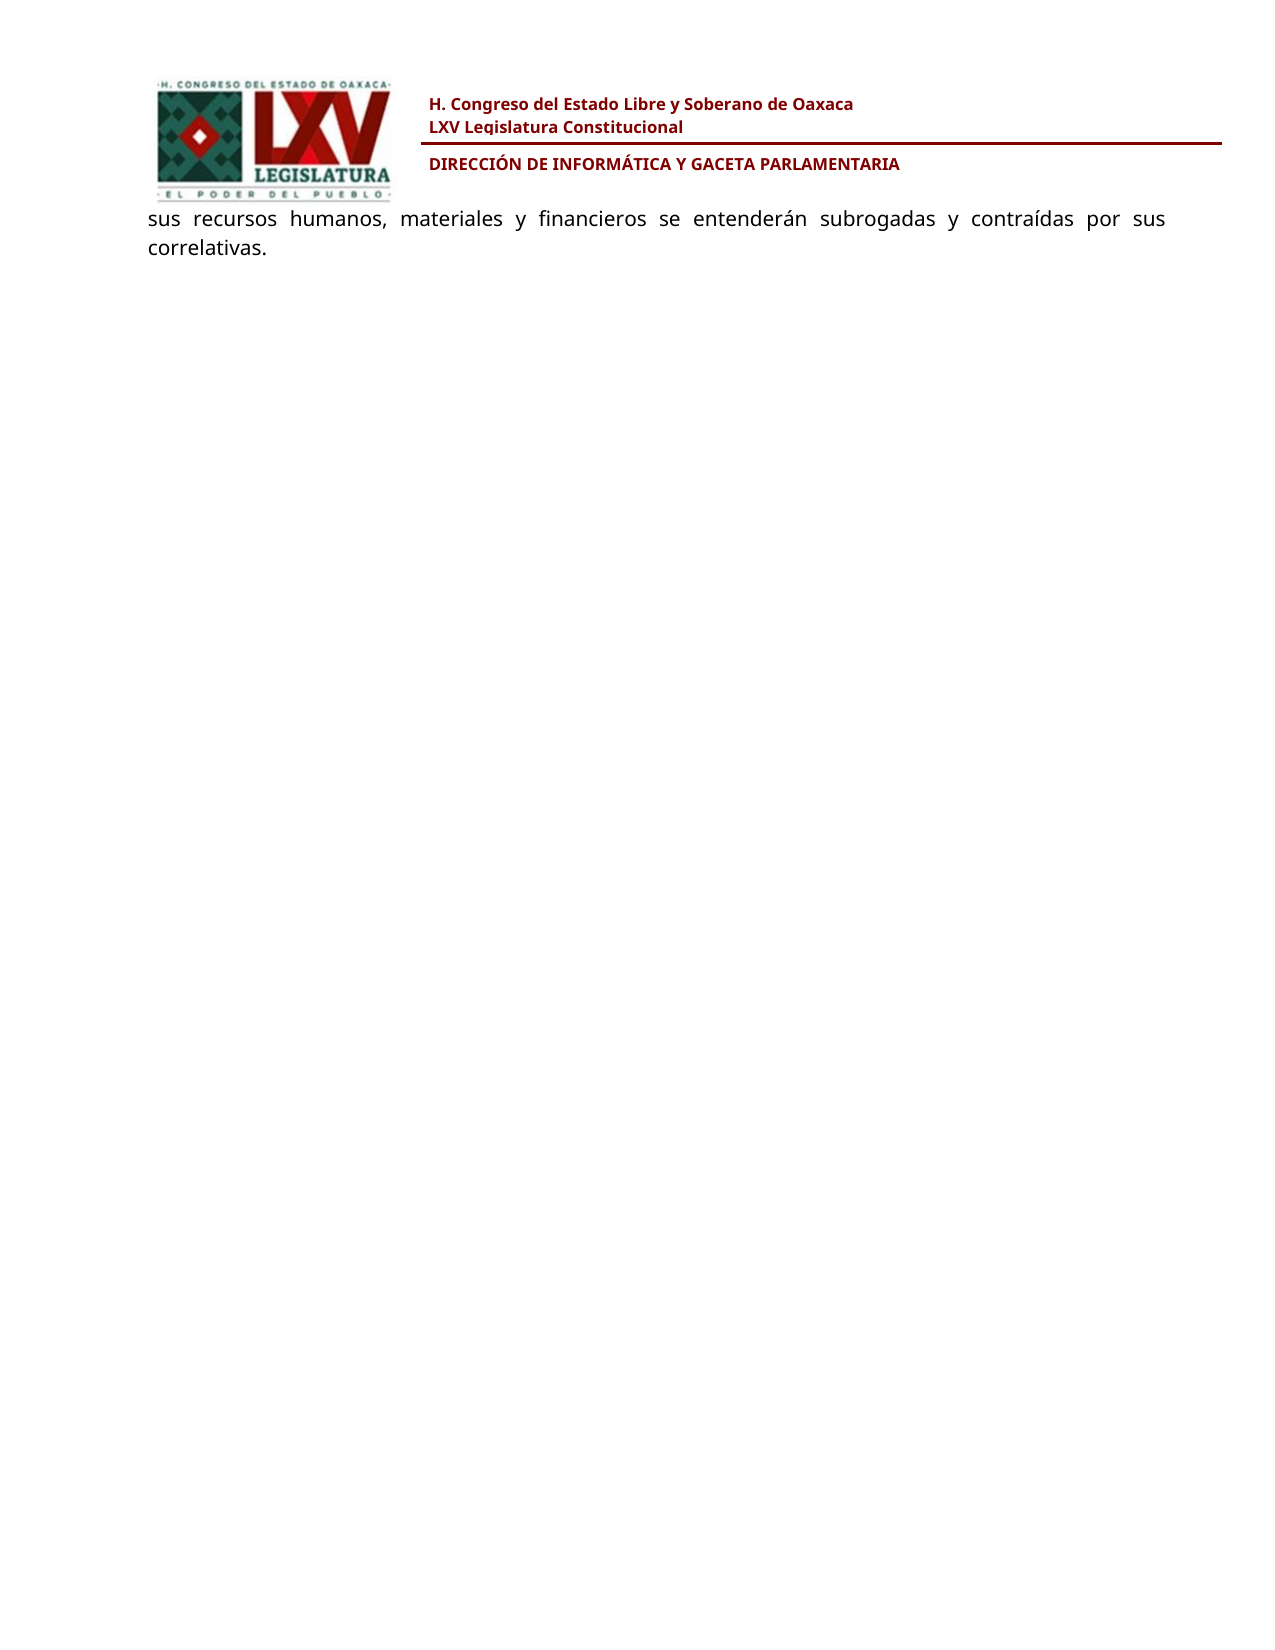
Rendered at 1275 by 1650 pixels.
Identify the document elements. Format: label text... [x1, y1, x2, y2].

picture [149, 76, 398, 204]
